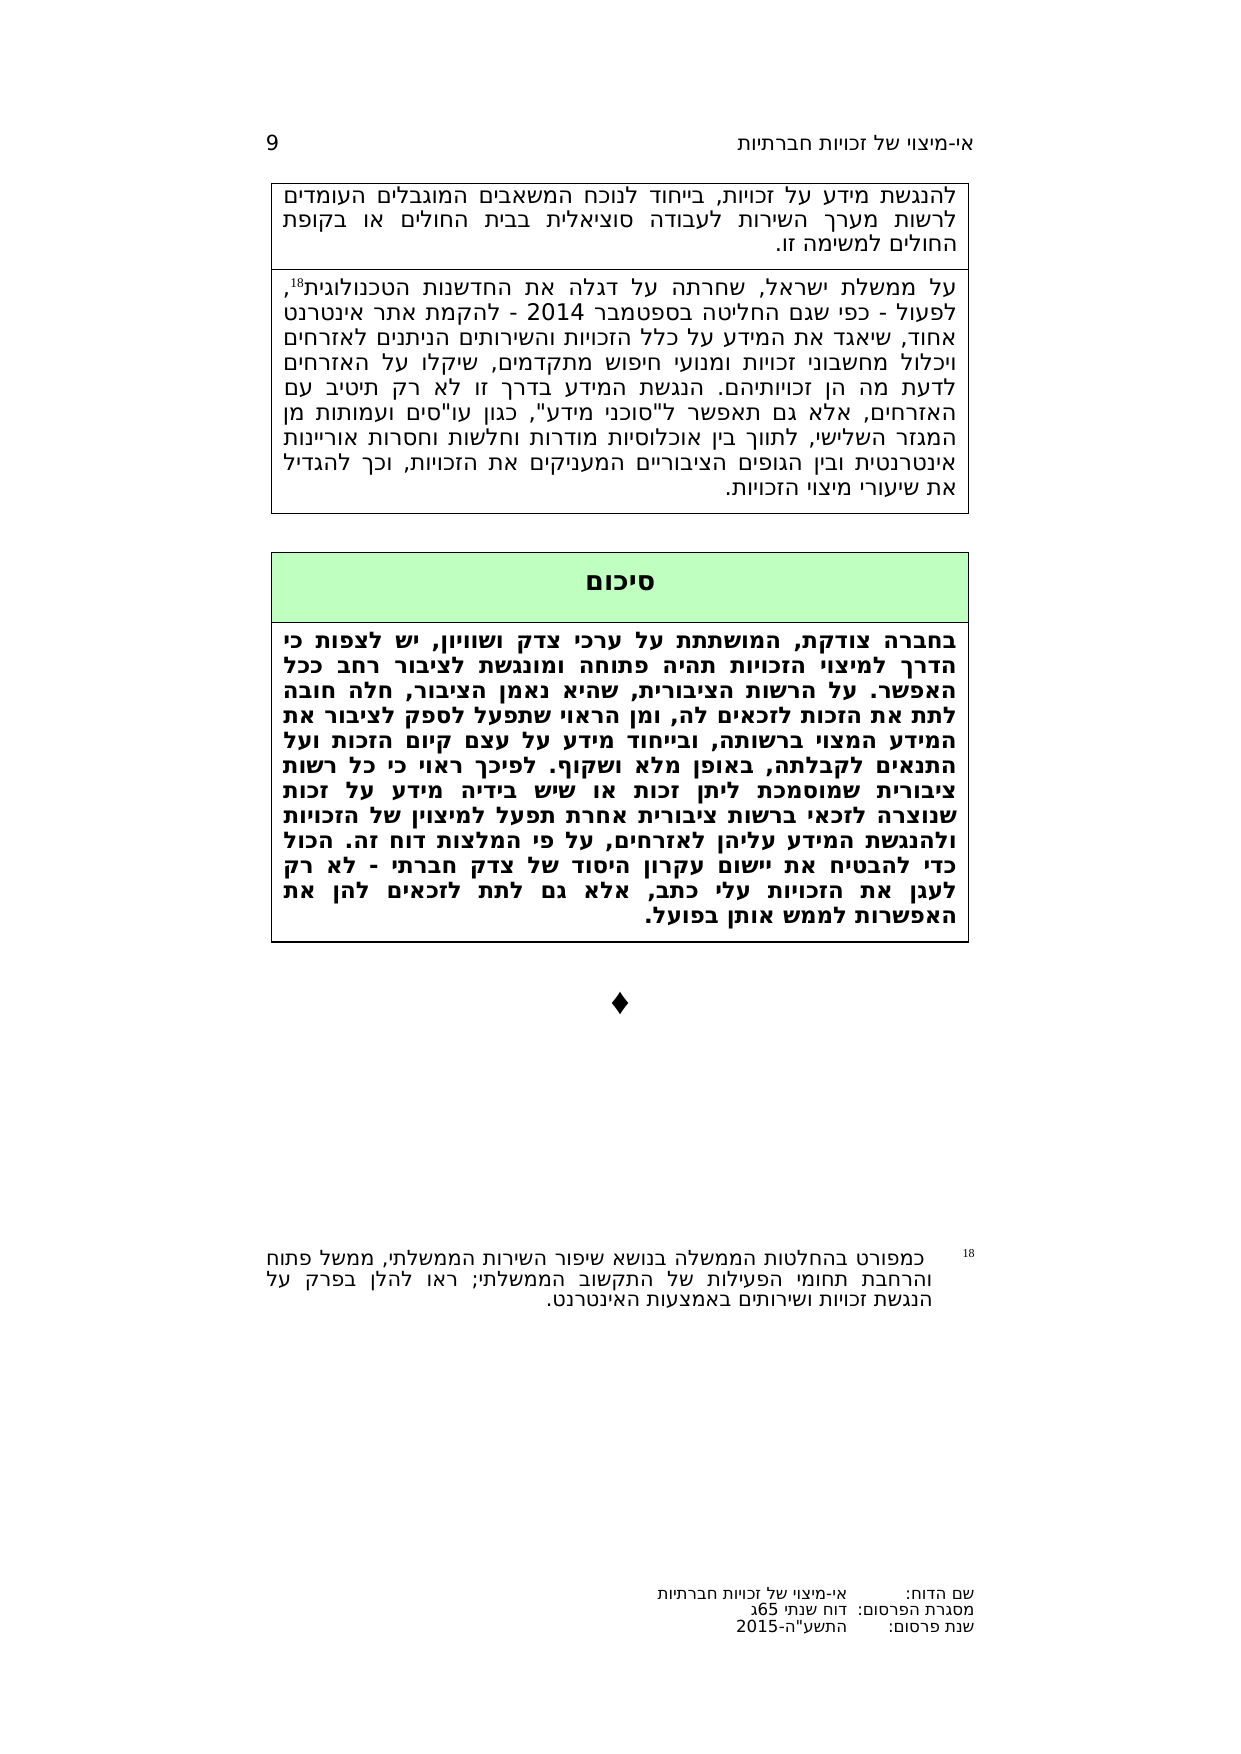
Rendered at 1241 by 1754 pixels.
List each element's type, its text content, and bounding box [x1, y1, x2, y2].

table_cell על ממשלת ישראל, שחרתה על דגלה את החדשנות הטכנולוגית, לפעול - כפי שגם החליטה בספטמבר 2014 - להקמת אתר אינטרנט אחוד, שיאגד את המידע על כלל הזכויות והשירותים הניתנים לאזרחים ויכלול מחשבוני זכויות ומנועי חיפוש מתקדמים, שיקלו על האזרחים לדעת מה הן זכויותיהם. הנגשת המידע בדרך זו לא רק תיטיב עם האזרחים, אלא גם תאפשר ל"סוכני מידע", כגון עו"סים ועמותות מן המגזר השלישי, לתווך בין אוכלוסיות מודרות וחלשות וחסרות אוריינות אינטרנטית ובין הגופים הציבוריים המעניקים את הזכויות, וכך להגדיל את שיעורי מיצוי הזכויות. [272, 270, 968, 513]
table_header סיכום [272, 553, 968, 622]
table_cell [272, 184, 968, 268]
text ♦ [266, 979, 974, 1022]
table_cell בחברה צודקת, המושתתת על ערכי צדק ושוויון, יש לצפות כי הדרך למיצוי הזכויות תהיה פתוחה ומונגשת לציבור רחב ככל האפשר. על הרשות הציבורית, שהיא נאמן הציבור, חלה חובה לתת את הזכות לזכאים לה, ומן הראוי שתפעל לספק לציבור את המידע המצוי ברשותה, ובייחוד מידע על עצם קיום הזכות ועל התנאים לקבלתה, באופן מלא ושקוף. לפיכך ראוי כי כל רשות ציבורית שמוסמכת ליתן זכות או שיש בידיה מידע על זכות שנוצרה לזכאי ברשות ציבורית אחרת תפעל למיצוין של הזכויות ולהנגשת המידע עליהן לאזרחים, על פי המלצות דוח זה. הכול כדי להבטיח את יישום עקרון היסוד של צדק חברתי - לא רק לעגן את הזכויות עלי כתב, אלא גם לתת לזכאים להן את האפשרות לממש אותן בפועל. [272, 623, 968, 941]
